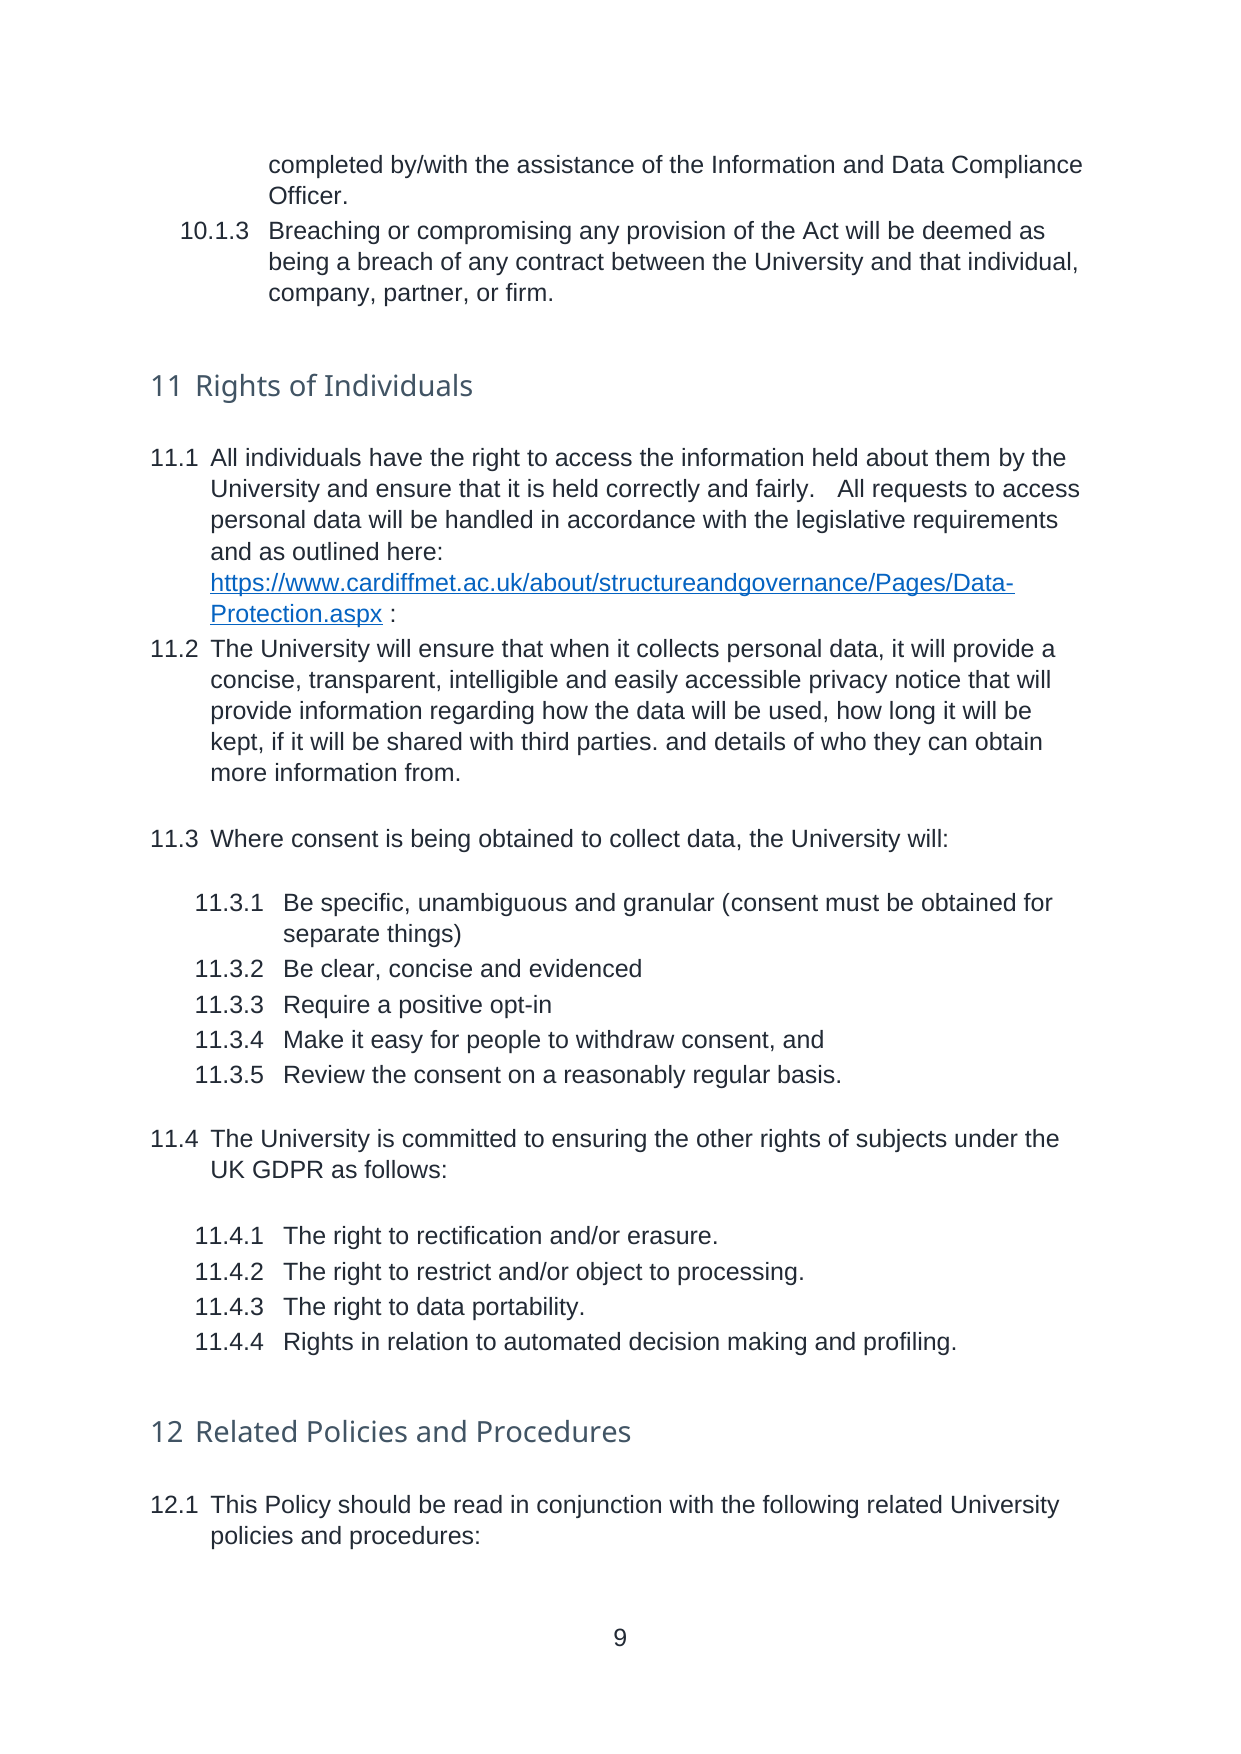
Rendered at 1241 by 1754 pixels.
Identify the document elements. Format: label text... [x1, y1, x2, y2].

subtitle The University is committed to ensuring the other rights of subjects under the UK GDPR as follows: [150, 1124, 1090, 1184]
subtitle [179, 150, 1090, 210]
subtitle This Policy should be read in conjunction with the following related University policies and procedures: [150, 1490, 1090, 1549]
subtitle Require a positive opt-in [194, 990, 1090, 1018]
subtitle Be clear, concise and evidenced [194, 954, 1090, 983]
subtitle All individuals have the right to access the information held about them by the University and ensure that it is held correctly and fairly. All requests to access personal data will be handled in accordance with the legislative requirements and as outlined here: https://www.cardiffmet.ac.uk/about/structureandgovernance/Pages/Data-Protection.aspx : [150, 443, 1090, 627]
subtitle The right to data portability. [194, 1292, 1090, 1321]
subtitle Be specific, unambiguous and granular (consent must be obtained for separate things) [194, 888, 1090, 948]
subtitle Where consent is being obtained to collect data, the University will: [150, 824, 1090, 853]
subtitle Related Policies and Procedures [150, 1412, 1090, 1451]
subtitle Review the consent on a reasonably regular basis. [194, 1060, 1090, 1089]
subtitle The right to restrict and/or object to processing. [194, 1257, 1090, 1285]
subtitle Rights of Individuals [150, 365, 1090, 405]
subtitle The right to rectification and/or erasure. [194, 1221, 1090, 1250]
subtitle Breaching or compromising any provision of the Act will be deemed as being a breach of any contract between the University and that individual, company, partner, or firm. [179, 216, 1090, 307]
subtitle The University will ensure that when it collects personal data, it will provide a concise, transparent, intelligible and easily accessible privacy notice that will provide information regarding how the data will be used, how long it will be kept, if it will be shared with third parties. and details of who they can obtain more information from. [150, 634, 1090, 787]
subtitle Rights in relation to automated decision making and profiling. [194, 1327, 1090, 1356]
subtitle Make it easy for people to withdraw consent, and [194, 1025, 1090, 1054]
